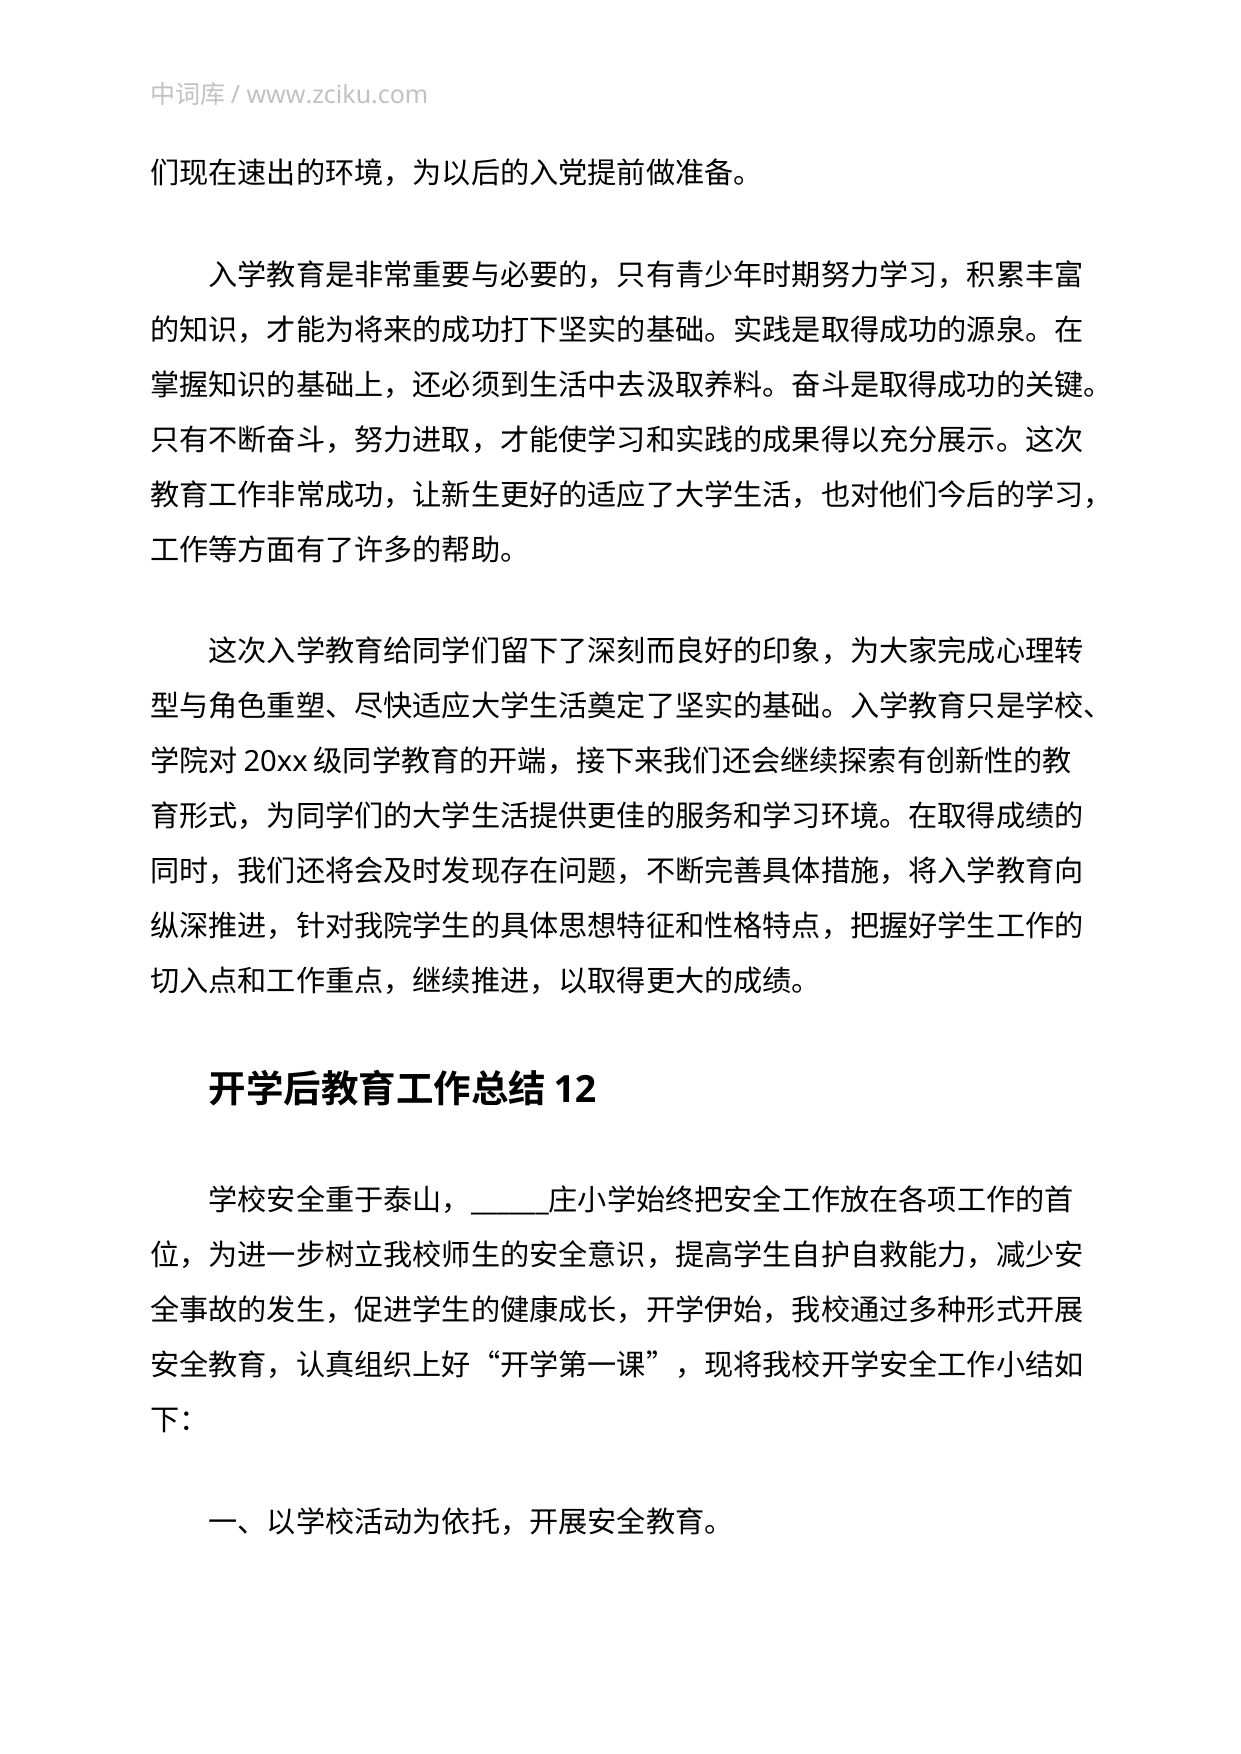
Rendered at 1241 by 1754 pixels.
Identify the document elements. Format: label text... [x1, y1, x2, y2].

text 入学教育是非常重要与必要的，只有青少年时期努力学习，积累丰富的知识，才能为将来的成功打下坚实的基础。实践是取得成功的源泉。在掌握知识的基础上，还必须到生活中去汲取养料。奋斗是取得成功的关键。只有不断奋斗，努力进取，才能使学习和实践的成果得以充分展示。这次教育工作非常成功，让新生更好的适应了大学生活，也对他们今后的学习，工作等方面有了许多的帮助。 [150, 252, 1090, 568]
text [150, 150, 1090, 192]
text 这次入学教育给同学们留下了深刻而良好的印象，为大家完成心理转型与角色重塑、尽快适应大学生活奠定了坚实的基础。入学教育只是学校、学院对20xx级同学教育的开端，接下来我们还会继续探索有创新性的教育形式，为同学们的大学生活提供更佳的服务和学习环境。在取得成绩的同时，我们还将会及时发现存在问题，不断完善具体措施，将入学教育向纵深推进，针对我院学生的具体思想特征和性格特点，把握好学生工作的切入点和工作重点，继续推进，以取得更大的成绩。 [150, 628, 1090, 1000]
text 一、以学校活动为依托，开展安全教育。 [150, 1498, 1090, 1541]
text 学校安全重于泰山，______庄小学始终把安全工作放在各项工作的首位，为进一步树立我校师生的安全意识，提高学生自护自救能力，减少安全事故的发生，促进学生的健康成长，开学伊始，我校通过多种形式开展安全教育，认真组织上好“开学第一课”，现将我校开学安全工作小结如下： [150, 1177, 1090, 1439]
text 开学后教育工作总结12 [150, 1059, 1090, 1114]
